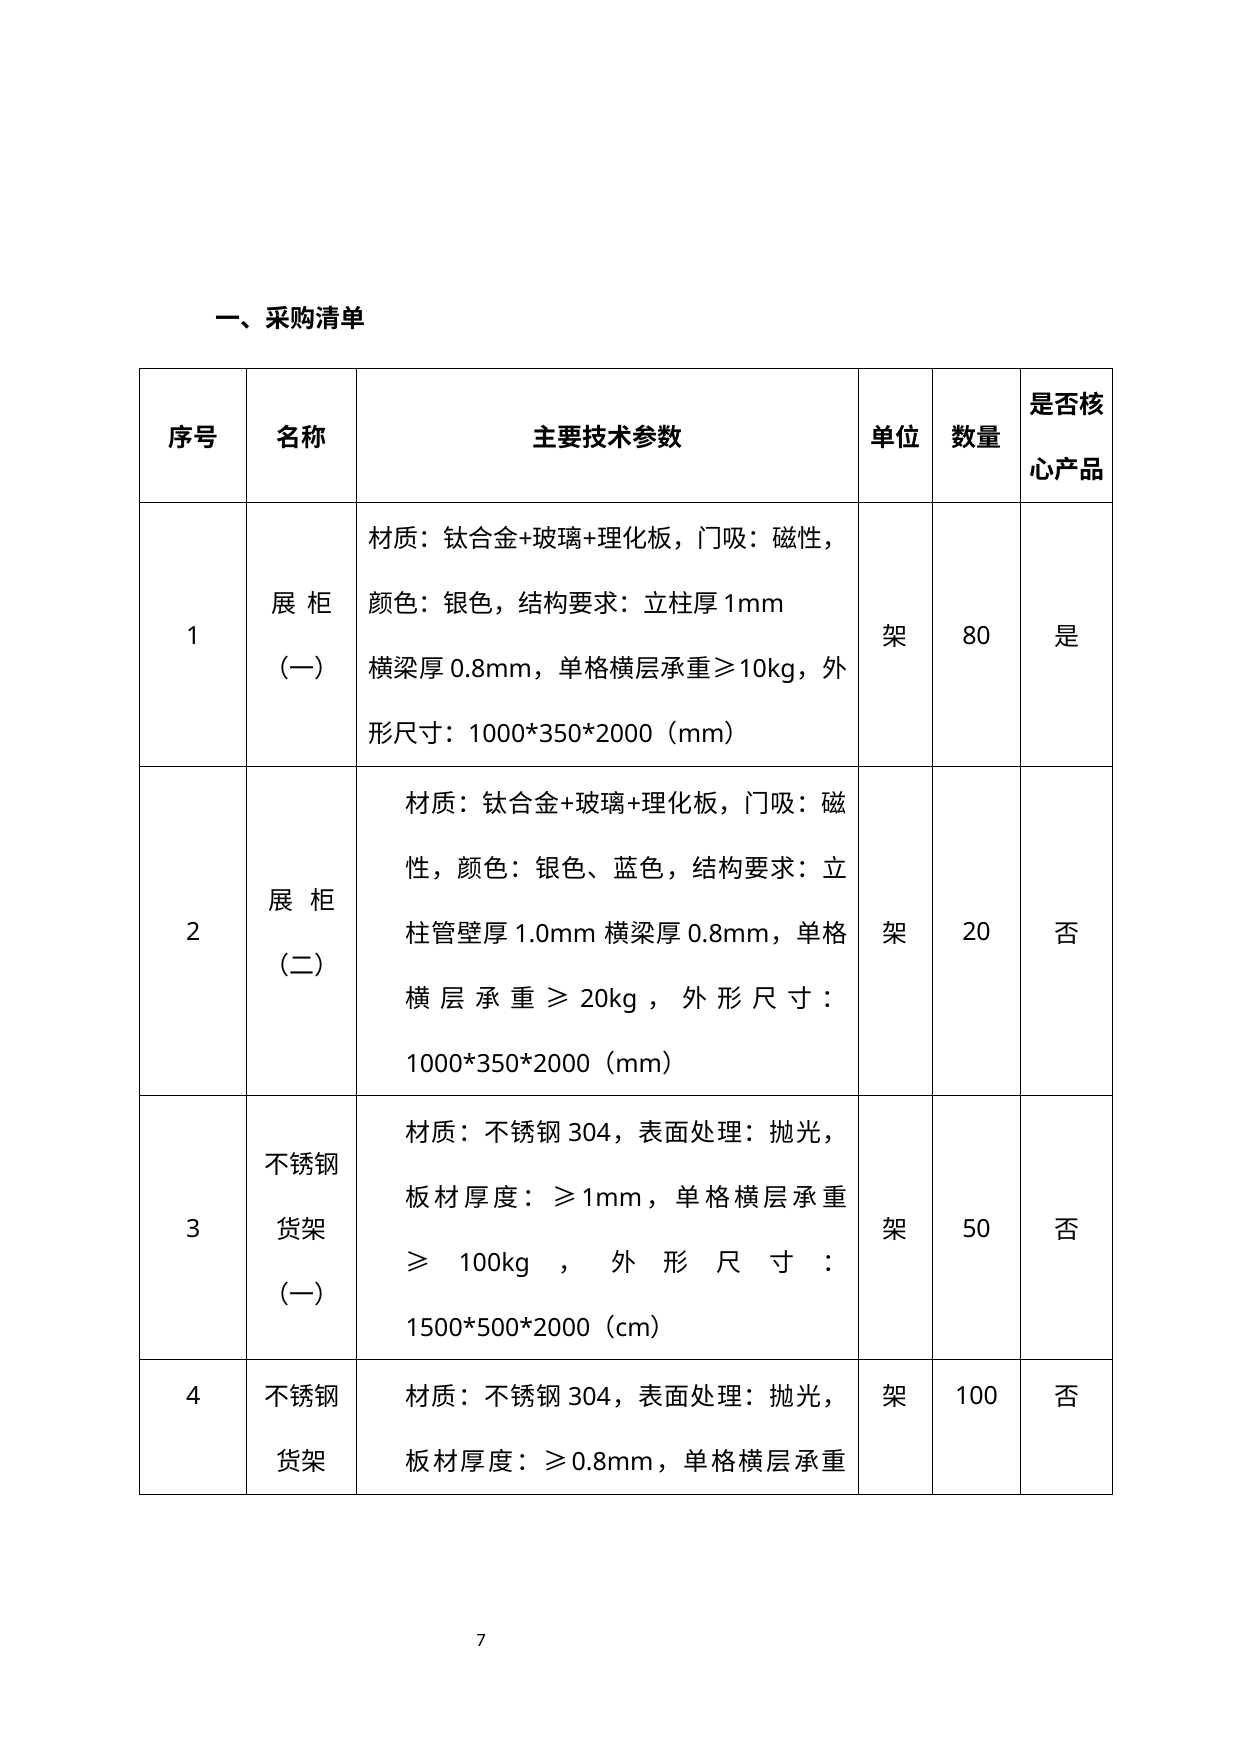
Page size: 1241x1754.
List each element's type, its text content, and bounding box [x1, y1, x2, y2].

table_cell 否 [1021, 767, 1112, 1095]
table_header 名称 [247, 369, 356, 502]
table_cell 4 [140, 1360, 246, 1493]
table_cell 展 柜（二） [247, 767, 356, 1095]
table_cell 材质：钛合金+玻璃+理化板，门吸：磁性，颜色：银色、蓝色，结构要求：立柱管壁厚1.0mm 横梁厚0.8mm，单格横层承重≥20kg，外形尺寸： 1000*350*2000（mm） [357, 767, 858, 1095]
table_cell 展 柜（一） [247, 503, 356, 766]
table_header 单位 [859, 369, 932, 502]
table_header 序号 [140, 369, 246, 502]
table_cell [357, 1360, 858, 1493]
table_cell 架 [859, 503, 932, 766]
table_cell 是 [1021, 503, 1112, 766]
table_cell 20 [933, 767, 1020, 1095]
table_header 主要技术参数 [357, 369, 858, 502]
table_cell 材质：钛合金+玻璃+理化板，门吸：磁性，颜色：银色，结构要求：立柱厚1mm 横梁厚0.8mm，单格横层承重≥10kg，外形尺寸：1000*350*2000（mm） [357, 503, 858, 766]
table_cell 2 [140, 767, 246, 1095]
text 一、采购清单 [165, 284, 1087, 349]
table_cell 架 [859, 1096, 932, 1359]
table_cell 80 [933, 503, 1020, 766]
table_header 是否核心产品 [1021, 369, 1112, 502]
table_cell 50 [933, 1096, 1020, 1359]
table_cell 不锈钢货架（二） [247, 1360, 356, 1493]
table_header 数量 [933, 369, 1020, 502]
table_cell 否 [1021, 1360, 1112, 1493]
table_cell 1 [140, 503, 246, 766]
table_cell 100 [933, 1360, 1020, 1493]
table_cell 不锈钢货架（一） [247, 1096, 356, 1359]
table_cell 架 [859, 1360, 932, 1493]
table_cell 3 [140, 1096, 246, 1359]
table_cell 材质：不锈钢304，表面处理：抛光，板材厚度：≥1mm，单格横层承重≥100kg，外形尺寸：1500*500*2000（cm） [357, 1096, 858, 1359]
table_cell 架 [859, 767, 932, 1095]
table_cell 否 [1021, 1096, 1112, 1359]
